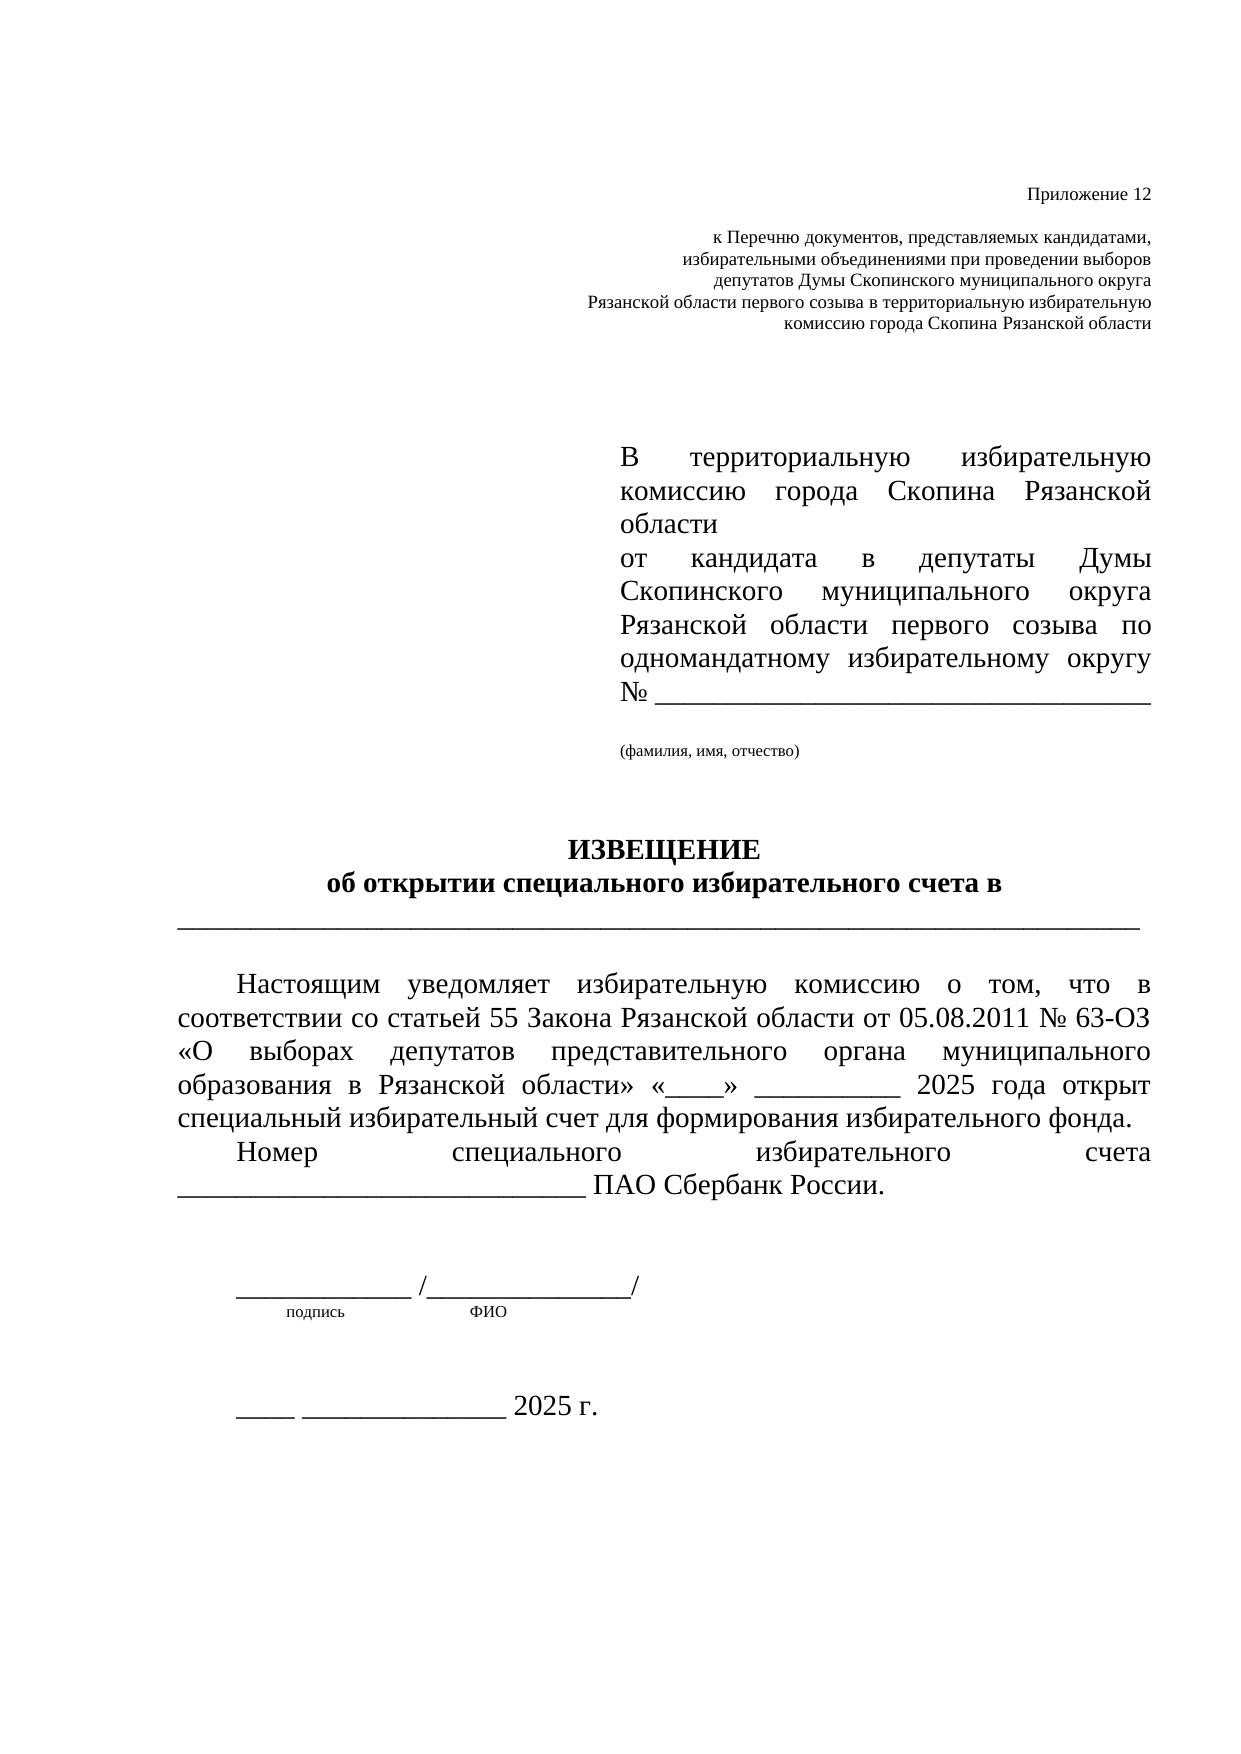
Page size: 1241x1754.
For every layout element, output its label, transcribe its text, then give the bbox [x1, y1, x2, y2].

text Настоящим уведомляет избирательную комиссию о том, что в соответствии со статьей 55 Закона Рязанской области от 05.08.2011 № 63-ОЗ «О выборах депутатов представительного органа муниципального образования в Рязанской области» «____» __________ 2025 года открыт специальный избирательный счет для формирования избирательного фонда. [177, 966, 1152, 1134]
text об открытии специального избирательного счета в [177, 866, 1152, 899]
text комиссию города Скопина Рязанской области [177, 312, 1152, 334]
text В территориальную избирательную комиссию города Скопина Рязанской области [620, 439, 1152, 540]
text (фамилия, имя, отчество) [620, 707, 1152, 760]
text Приложение 12 [620, 183, 1152, 204]
text Рязанской области первого созыва в территориальную избирательную [177, 291, 1152, 312]
text __________________________________________________________________ [177, 899, 1152, 933]
text от кандидата в депутаты Думы Скопинского муниципального округа Рязанской области первого созыва по одномандатному избирательному округу № __________________________________ [620, 540, 1152, 707]
text подпись ФИО [177, 1302, 1152, 1321]
text ____________ /______________/ [177, 1268, 1152, 1302]
text депутатов Думы Скопинского муниципального округа [177, 269, 1152, 291]
text избирательными объединениями при проведении выборов [177, 247, 1152, 269]
text ____ ______________ 2025 г. [177, 1388, 1152, 1421]
text Номер специального избирательного счета ____________________________ ПАО Сбербанк России. [177, 1134, 1152, 1201]
text к Перечню документов, представляемых кандидатами, [177, 226, 1152, 247]
text ИЗВЕЩЕНИЕ [177, 832, 1152, 866]
